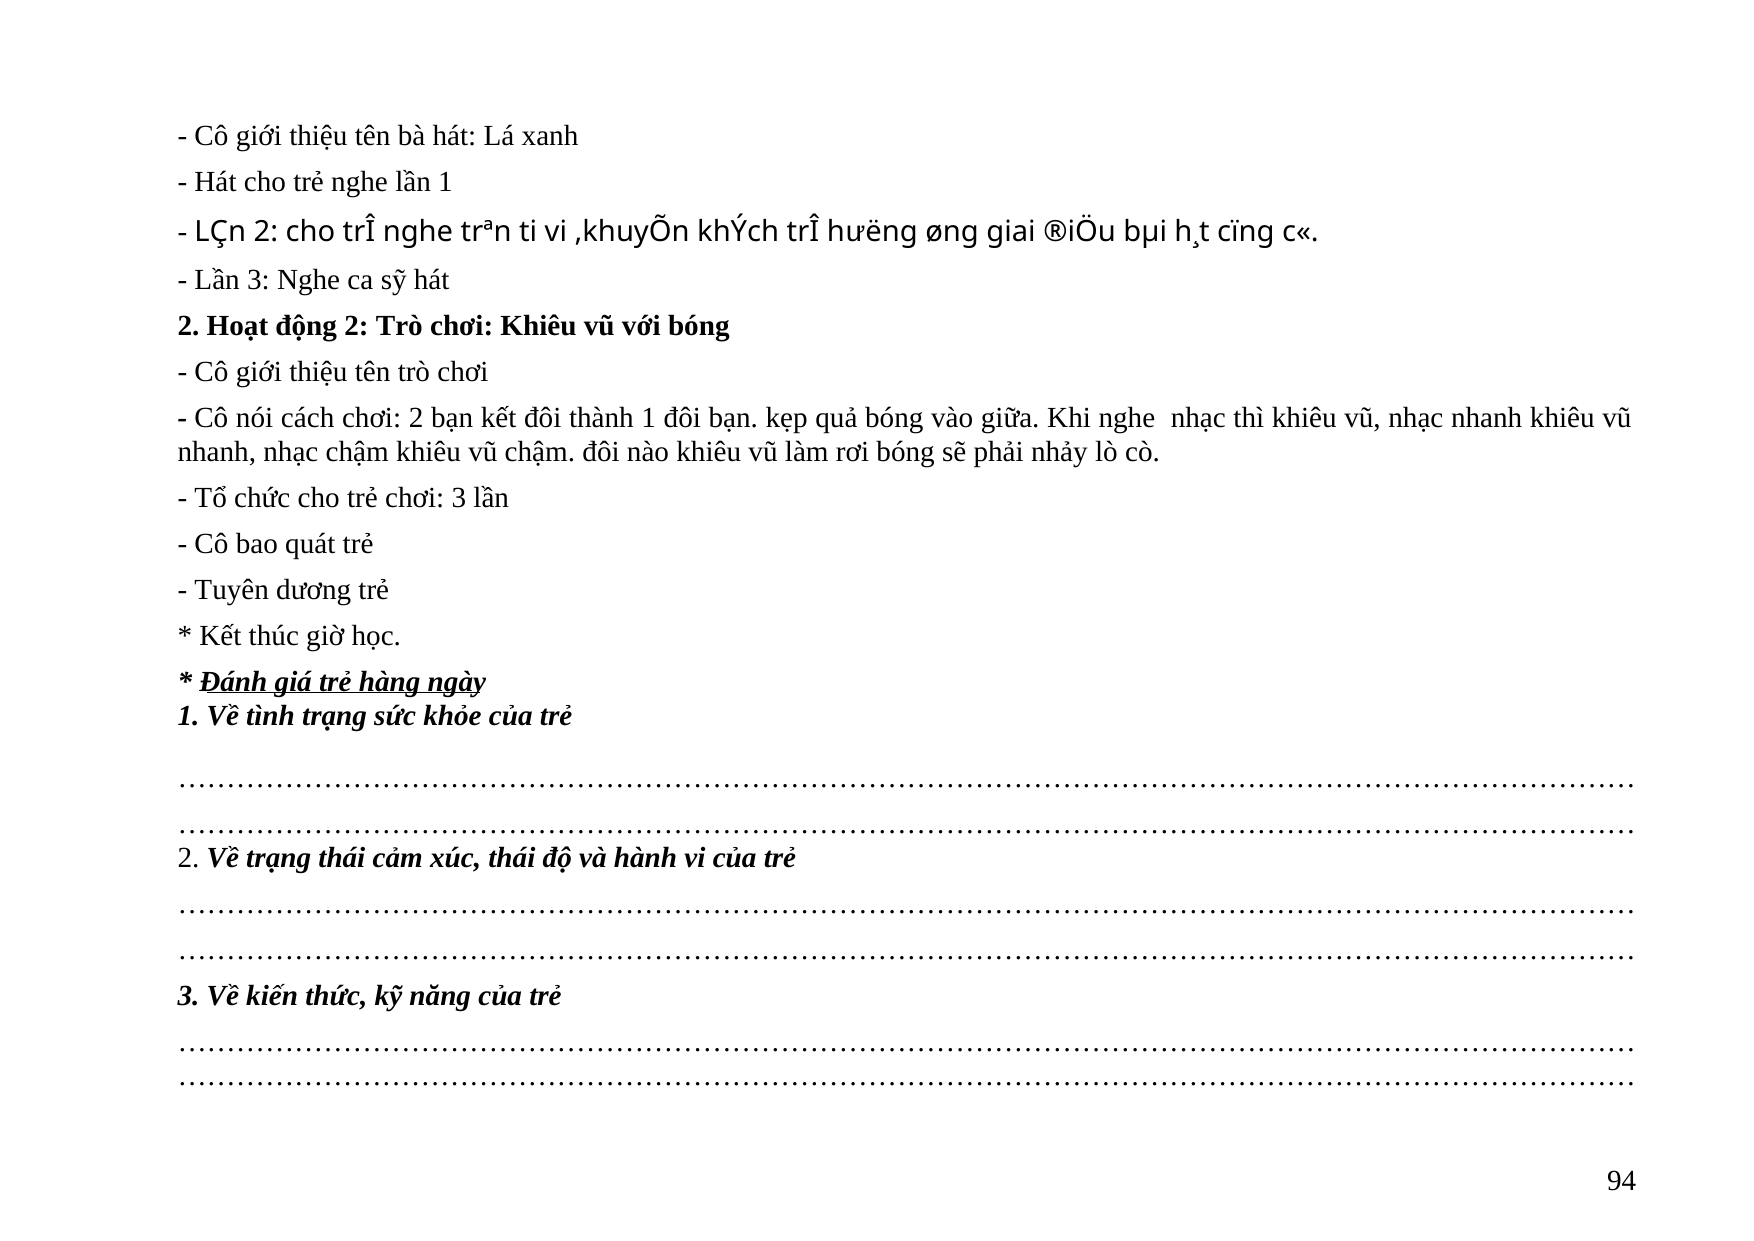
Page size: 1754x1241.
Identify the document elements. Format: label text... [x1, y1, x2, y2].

text 1. Về tình trạng sức khỏe của trẻ [177, 698, 1636, 731]
text - Cô nói cách chơi: 2 bạn kết đôi thành 1 đôi bạn. kẹp quả bóng vào giữa. Khi nghe nhạc thì khiêu vũ, nhạc nhanh khiêu vũ nhanh, nhạc chậm khiêu vũ chậm. đôi nào khiêu vũ làm rơi bóng sẽ phải nhảy lò cò. [177, 401, 1636, 468]
text - Cô giới thiệu tên bà hát: Lá xanh [177, 118, 1636, 152]
text …………………………………………………………………………………………………………………………………… [177, 932, 1636, 966]
text …………………………………………………………………………………………………………………………………… [177, 1024, 1636, 1058]
text * Đánh giá trẻ hàng ngày [177, 664, 1636, 698]
text ……………………………………………………………………………………………………………………………………2. Về trạng thái cảm xúc, thái độ và hành vi của trẻ [177, 807, 1636, 874]
text - Cô bao quát trẻ [177, 526, 1636, 560]
text - LÇn 2: cho trÎ nghe trªn ti vi ,khuyÕn khÝch trÎ hưëng øng giai ®iÖu bµi h¸t cïng c«. [177, 210, 1636, 250]
text - Hát cho trẻ nghe lần 1 [177, 164, 1636, 198]
text …………………………………………………………………………………………………………………………………… [177, 1058, 1636, 1091]
text …………………………………………………………………………………………………………………………………… [177, 761, 1636, 794]
text 2. Hoạt động 2: Trò chơi: Khiêu vũ với bóng [177, 308, 1636, 342]
text - Cô giới thiệu tên trò chơi [177, 354, 1636, 388]
text …………………………………………………………………………………………………………………………………… [177, 886, 1636, 920]
text - Tuyên dương trẻ [177, 572, 1636, 606]
text 3. Về kiến thức, kỹ năng của trẻ [177, 978, 1636, 1012]
text * Kết thúc giờ học. [177, 618, 1636, 652]
text - Tổ chức cho trẻ chơi: 3 lần [177, 480, 1636, 514]
text - Lần 3: Nghe ca sỹ hát [177, 262, 1636, 296]
